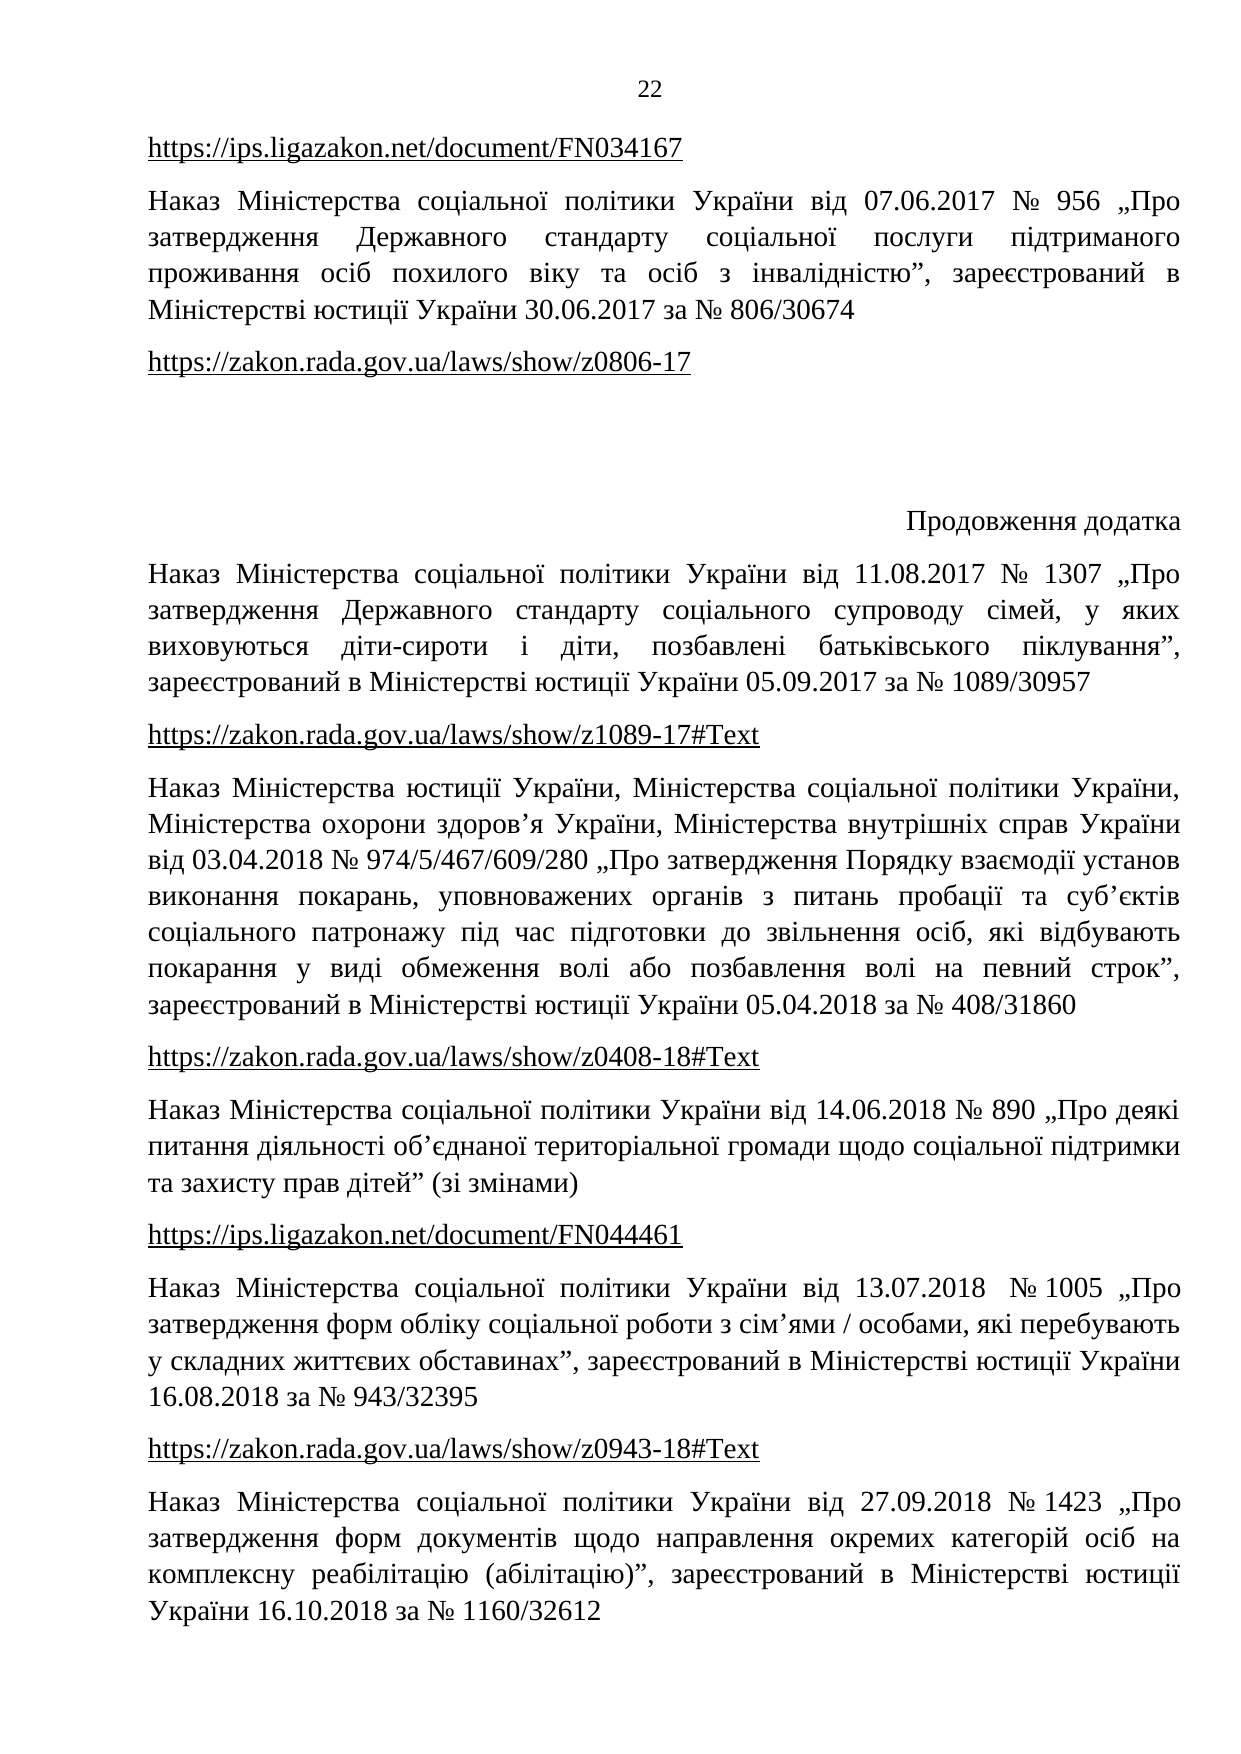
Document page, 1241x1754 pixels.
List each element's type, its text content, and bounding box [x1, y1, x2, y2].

text https://ips.ligazakon.net/document/FN044461 [148, 1217, 1181, 1251]
text Наказ Міністерства соціальної політики України від 07.06.2017 № 956 „Про затвердження Державного стандарту соціальної послуги підтриманого проживання осіб похилого віку та осіб з інвалідністюˮ, зареєстрований в Міністерстві юстиції України 30.06.2017 за № 806/30674 [148, 183, 1181, 325]
text Продовження додатка [148, 503, 1181, 537]
text https://zakon.rada.gov.ua/laws/show/z1089-17#Text [148, 717, 1181, 751]
text https://zakon.rada.gov.ua/laws/show/z0408-18#Text [148, 1039, 1181, 1073]
text Наказ Міністерства соціальної політики України від 11.08.2017 № 1307 „Про затвердження Державного стандарту соціального супроводу сімей, у яких виховуються діти-сироти і діти, позбавлені батьківського піклуванняˮ, зареєстрований в Міністерстві юстиції України 05.09.2017 за № 1089/30957 [148, 556, 1181, 698]
text Наказ Міністерства юстиції України, Міністерства соціальної політики України, Міністерства охорони здоров’я України, Міністерства внутрішніх справ України від 03.04.2018 № 974/5/467/609/280 „Про затвердження Порядку взаємодії установ виконання покарань, уповноважених органів з питань пробації та суб’єктів соціального патронажу під час підготовки до звільнення осіб, які відбувають покарання у виді обмеження волі або позбавлення волі на певний строкˮ, зареєстрований в Міністерстві юстиції України 05.04.2018 за № 408/31860 [148, 770, 1181, 1020]
text https://zakon.rada.gov.ua/laws/show/z0806-17 [148, 344, 1181, 378]
text https://ips.ligazakon.net/document/FN034167 [148, 131, 1181, 164]
text https://zakon.rada.gov.ua/laws/show/z0943-18#Text [148, 1432, 1181, 1465]
text Наказ Міністерства соціальної політики України від 14.06.2018 № 890 „Про деякі питання діяльності об’єднаної територіальної громади щодо соціальної підтримки та захисту прав дітейˮ (зі змінами) [148, 1092, 1181, 1198]
text Наказ Міністерства соціальної політики України від 13.07.2018 № 1005 „Про затвердження форм обліку соціальної роботи з сім’ями / особами, які перебувають у складних життєвих обставинахˮ, зареєстрований в Міністерстві юстиції України 16.08.2018 за № 943/32395 [148, 1270, 1181, 1412]
text Наказ Міністерства соціальної політики України від 27.09.2018 № 1423 „Про затвердження форм документів щодо направлення окремих категорій осіб на комплексну реабілітацію (абілітацію)ˮ, зареєстрований в Міністерстві юстиції України 16.10.2018 за № 1160/32612 [148, 1484, 1181, 1626]
